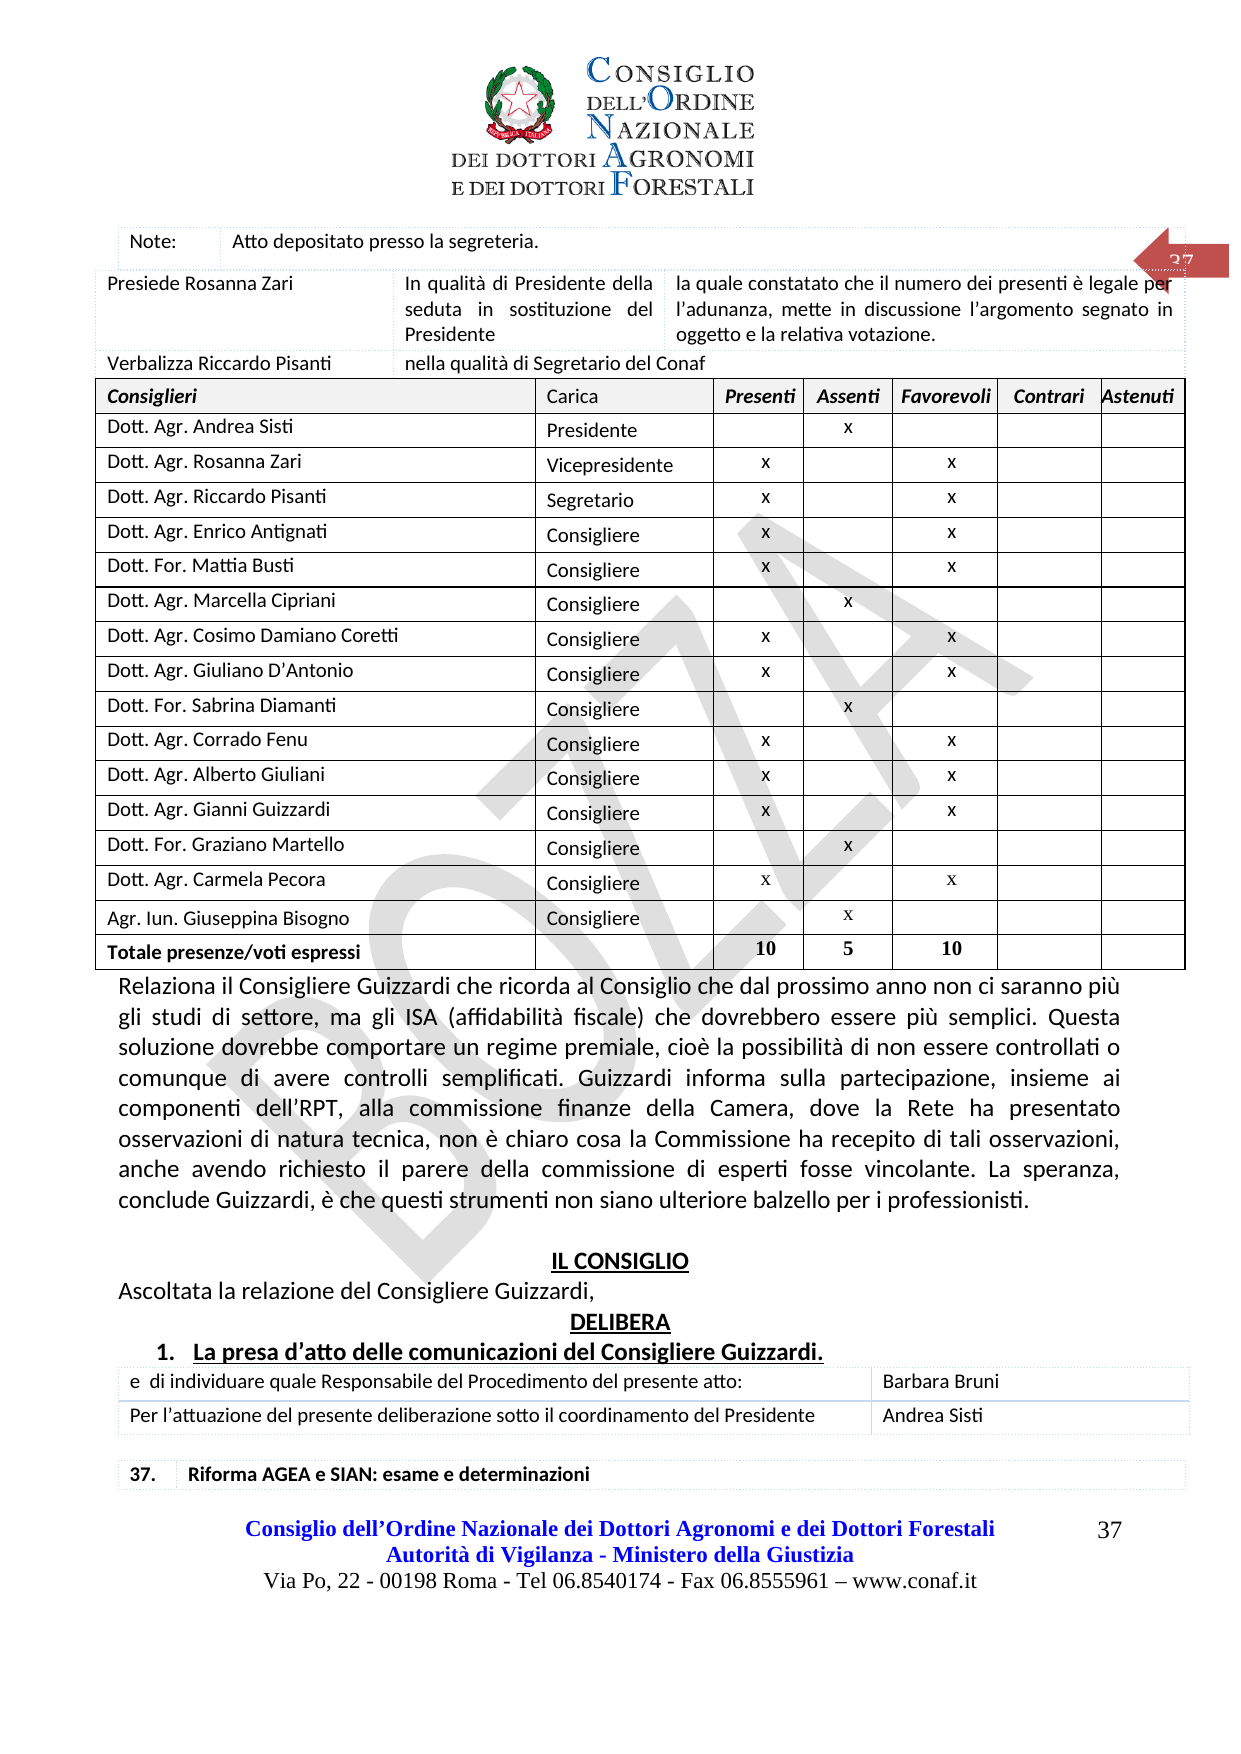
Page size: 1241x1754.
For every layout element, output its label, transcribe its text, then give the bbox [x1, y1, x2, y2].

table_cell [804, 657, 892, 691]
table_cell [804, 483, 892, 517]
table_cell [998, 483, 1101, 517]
text DELIBERA [118, 1306, 1122, 1336]
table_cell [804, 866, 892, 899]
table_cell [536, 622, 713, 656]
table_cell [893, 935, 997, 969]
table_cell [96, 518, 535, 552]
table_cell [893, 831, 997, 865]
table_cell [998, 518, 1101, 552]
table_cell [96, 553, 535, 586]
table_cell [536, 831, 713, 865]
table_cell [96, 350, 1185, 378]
text Ascoltata la relazione del Consigliere Guizzardi, [118, 1275, 1122, 1306]
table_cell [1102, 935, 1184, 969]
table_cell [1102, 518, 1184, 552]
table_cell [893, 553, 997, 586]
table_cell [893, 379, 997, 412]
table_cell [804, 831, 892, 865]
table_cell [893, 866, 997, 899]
text IL CONSIGLIO [118, 1245, 1122, 1275]
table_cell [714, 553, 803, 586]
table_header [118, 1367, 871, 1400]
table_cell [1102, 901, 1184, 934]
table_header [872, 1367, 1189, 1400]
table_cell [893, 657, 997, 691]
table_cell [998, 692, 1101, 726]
picture [451, 57, 754, 195]
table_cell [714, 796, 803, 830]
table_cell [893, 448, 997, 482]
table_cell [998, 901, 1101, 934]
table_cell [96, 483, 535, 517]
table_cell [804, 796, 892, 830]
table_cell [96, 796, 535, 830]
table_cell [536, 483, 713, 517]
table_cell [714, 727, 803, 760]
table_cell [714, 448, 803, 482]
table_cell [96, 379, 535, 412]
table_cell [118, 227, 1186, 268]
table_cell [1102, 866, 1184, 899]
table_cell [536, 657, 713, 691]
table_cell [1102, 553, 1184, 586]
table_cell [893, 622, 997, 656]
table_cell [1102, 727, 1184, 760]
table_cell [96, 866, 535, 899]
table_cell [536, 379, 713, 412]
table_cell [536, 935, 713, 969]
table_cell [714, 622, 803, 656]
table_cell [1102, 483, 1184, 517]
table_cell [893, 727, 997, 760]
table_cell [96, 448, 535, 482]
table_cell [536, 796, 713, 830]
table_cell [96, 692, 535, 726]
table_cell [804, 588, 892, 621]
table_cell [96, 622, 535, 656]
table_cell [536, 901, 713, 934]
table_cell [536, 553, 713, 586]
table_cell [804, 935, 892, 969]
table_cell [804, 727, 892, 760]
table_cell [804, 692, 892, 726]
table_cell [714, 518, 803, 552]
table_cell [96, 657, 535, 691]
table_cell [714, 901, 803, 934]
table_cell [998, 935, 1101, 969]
list La presa d’atto delle comunicazioni del Consigliere Guizzardi. [156, 1336, 1122, 1367]
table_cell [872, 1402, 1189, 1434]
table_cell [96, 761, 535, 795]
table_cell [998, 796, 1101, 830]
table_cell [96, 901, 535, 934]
text Relaziona il Consigliere Guizzardi che ricorda al Consiglio che dal prossimo anno non ci saranno più gli studi di settore, ma gli ISA (affidabilità fiscale) che dovrebbero essere più semplici. Questa soluzione dovrebbe comportare un regime premiale, cioè la possibilità di non essere controllati o comunque di avere controlli semplificati. Guizzardi informa sulla partecipazione, insieme ai componenti dell’RPT, alla commissione finanze della Camera, dove la Rete ha presentato osservazioni di natura tecnica, non è chiaro cosa la Commissione ha recepito di tali osservazioni, anche avendo richiesto il parere della commissione di esperti fosse vincolante. La speranza, conclude Guizzardi, è che questi strumenti non siano ulteriore balzello per i professionisti. [118, 970, 1122, 1214]
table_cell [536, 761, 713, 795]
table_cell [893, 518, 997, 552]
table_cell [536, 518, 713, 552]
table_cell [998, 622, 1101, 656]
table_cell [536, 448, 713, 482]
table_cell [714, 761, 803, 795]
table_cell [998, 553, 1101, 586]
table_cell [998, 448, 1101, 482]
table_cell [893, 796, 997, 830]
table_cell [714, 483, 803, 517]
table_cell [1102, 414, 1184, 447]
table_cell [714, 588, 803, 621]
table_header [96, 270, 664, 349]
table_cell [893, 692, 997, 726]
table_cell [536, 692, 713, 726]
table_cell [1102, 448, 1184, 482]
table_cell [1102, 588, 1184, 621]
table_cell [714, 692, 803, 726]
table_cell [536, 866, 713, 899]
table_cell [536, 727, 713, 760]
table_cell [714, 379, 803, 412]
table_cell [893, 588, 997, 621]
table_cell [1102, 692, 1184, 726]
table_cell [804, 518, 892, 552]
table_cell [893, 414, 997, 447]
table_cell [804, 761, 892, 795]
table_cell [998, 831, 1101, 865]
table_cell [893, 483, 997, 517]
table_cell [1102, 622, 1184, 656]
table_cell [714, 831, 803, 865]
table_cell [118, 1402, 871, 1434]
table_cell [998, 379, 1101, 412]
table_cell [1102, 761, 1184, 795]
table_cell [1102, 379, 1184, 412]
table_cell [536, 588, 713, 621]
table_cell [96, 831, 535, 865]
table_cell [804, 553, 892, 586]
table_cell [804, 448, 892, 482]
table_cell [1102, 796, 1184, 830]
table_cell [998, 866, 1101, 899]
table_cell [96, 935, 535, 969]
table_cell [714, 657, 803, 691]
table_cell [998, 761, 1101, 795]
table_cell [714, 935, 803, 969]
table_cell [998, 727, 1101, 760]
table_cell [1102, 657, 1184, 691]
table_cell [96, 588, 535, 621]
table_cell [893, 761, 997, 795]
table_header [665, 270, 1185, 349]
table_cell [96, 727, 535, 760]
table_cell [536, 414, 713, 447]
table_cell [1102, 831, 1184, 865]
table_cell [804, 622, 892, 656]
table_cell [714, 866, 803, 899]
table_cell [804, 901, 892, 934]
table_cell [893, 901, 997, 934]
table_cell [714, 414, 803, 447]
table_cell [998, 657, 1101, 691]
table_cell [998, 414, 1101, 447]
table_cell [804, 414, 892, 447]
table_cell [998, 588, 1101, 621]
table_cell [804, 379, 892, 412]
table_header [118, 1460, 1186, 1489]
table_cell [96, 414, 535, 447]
